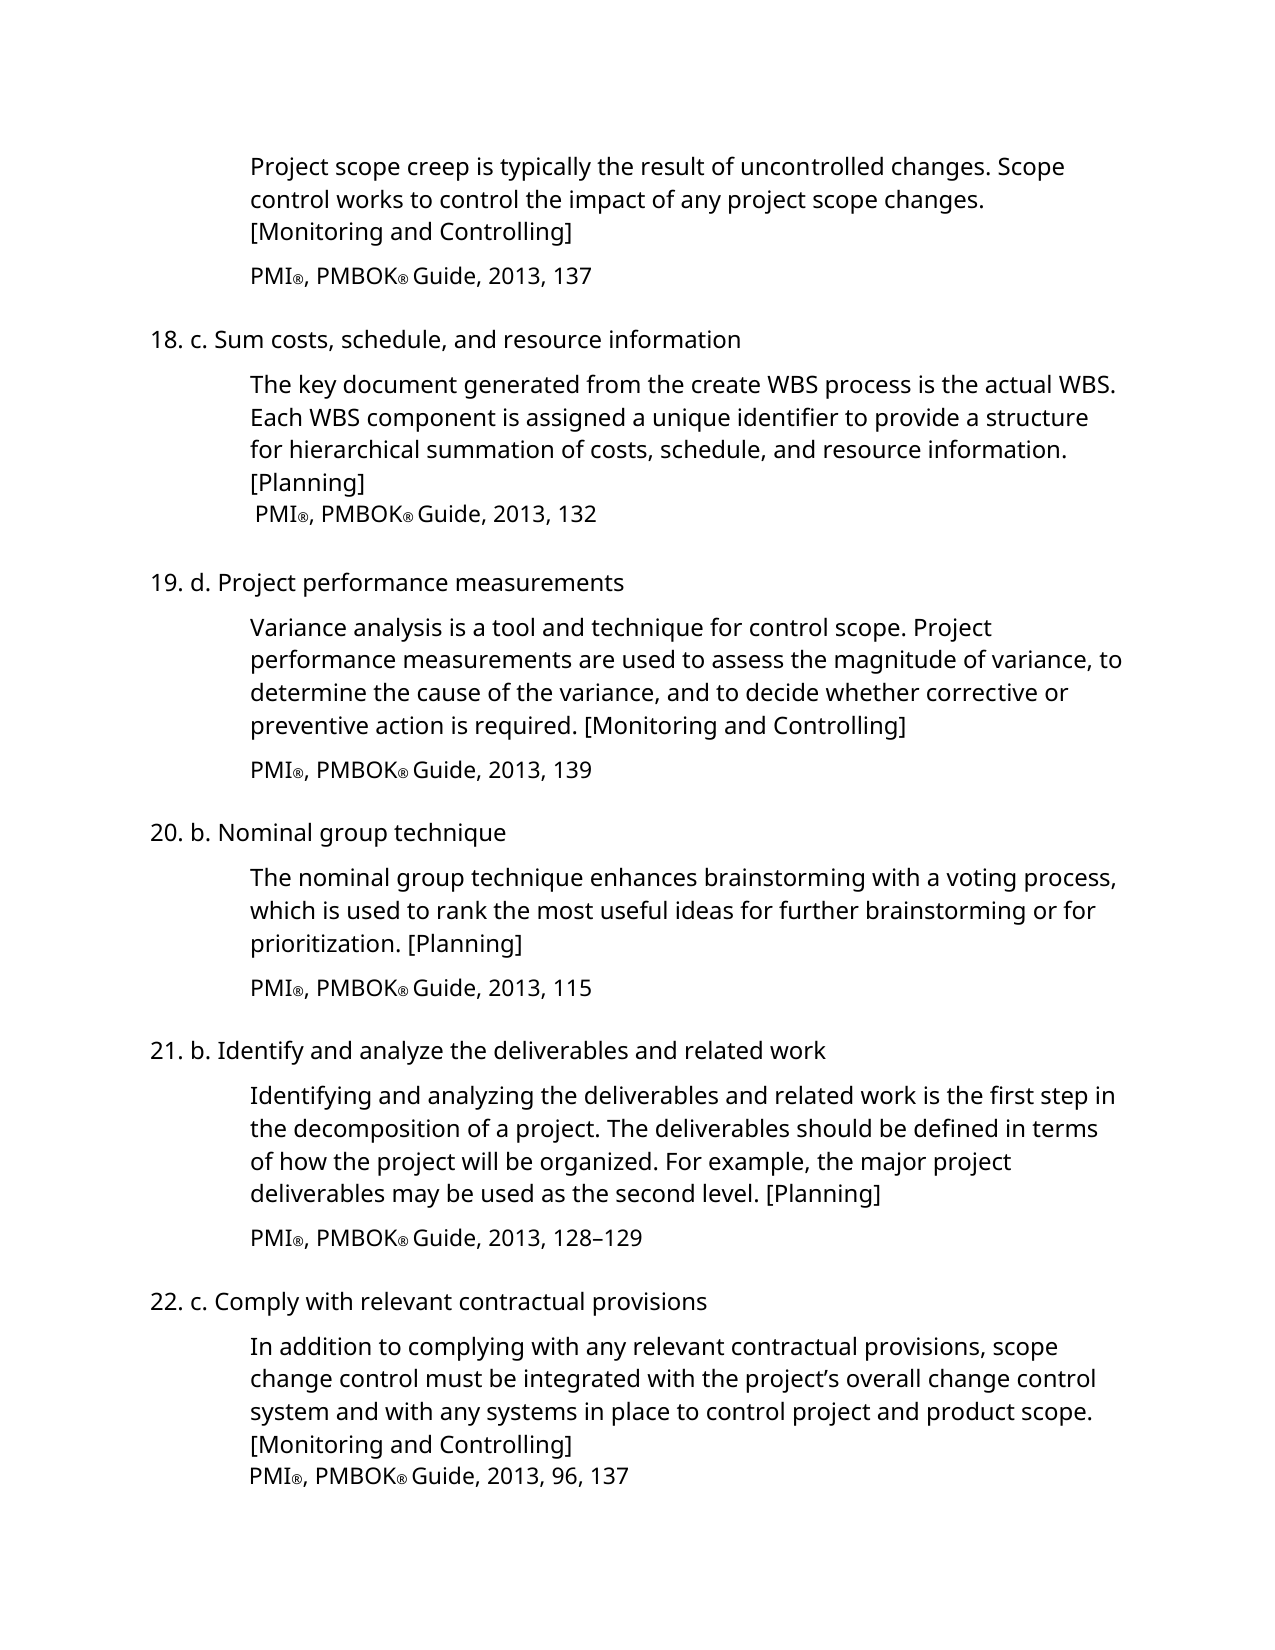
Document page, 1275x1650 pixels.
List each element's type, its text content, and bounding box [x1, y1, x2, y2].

text 20. b. Nominal group technique [150, 816, 1125, 849]
text PMI®, PMBOK® Guide, 2013, 115 [250, 971, 1125, 1003]
text The key document generated from the create WBS process is the actual WBS. Each WBS component is assigned a unique identifier to provide a structure for hierarchical summation of costs, schedule, and resource information. [Planning] [250, 368, 1125, 498]
text 21. b. Identify and analyze the deliverables and related work [150, 1034, 1125, 1067]
text In addition to complying with any relevant contractual provisions, scope change control must be integrated with the project’s overall change control system and with any systems in place to control project and product scope. [Monitoring and Controlling] [250, 1329, 1125, 1460]
text Project scope creep is typically the result of uncontrolled changes. Scope control works to control the impact of any project scope changes. [Monitoring and Controlling] [250, 150, 1125, 248]
text 22. c. Comply with relevant contractual provisions [150, 1284, 1125, 1317]
text Identifying and analyzing the deliverables and related work is the first step in the decomposition of a project. The deliverables should be defined in terms of how the project will be organized. For example, the major project deliverables may be used as the second level. [Planning] [250, 1079, 1125, 1209]
text The nominal group technique enhances brainstorming with a voting process, which is used to rank the most useful ideas for further brainstorming or for prioritization. [Planning] [250, 861, 1125, 959]
text 18. c. Sum costs, schedule, and resource information [150, 323, 1125, 355]
text PMI®, PMBOK® Guide, 2013, 128–129 [250, 1222, 1125, 1253]
text Variance analysis is a tool and technique for control scope. Project performance measurements are used to assess the magnitude of variance, to determine the cause of the variance, and to decide whether corrective or preventive action is required. [Monitoring and Controlling] [250, 611, 1125, 741]
text PMI®, PMBOK® Guide, 2013, 96, 137 [150, 1460, 1125, 1491]
text PMI®, PMBOK® Guide, 2013, 132 [150, 498, 1125, 529]
text PMI®, PMBOK® Guide, 2013, 137 [250, 260, 1125, 292]
text 19. d. Project performance measurements [150, 566, 1125, 598]
text PMI®, PMBOK® Guide, 2013, 139 [250, 753, 1125, 785]
